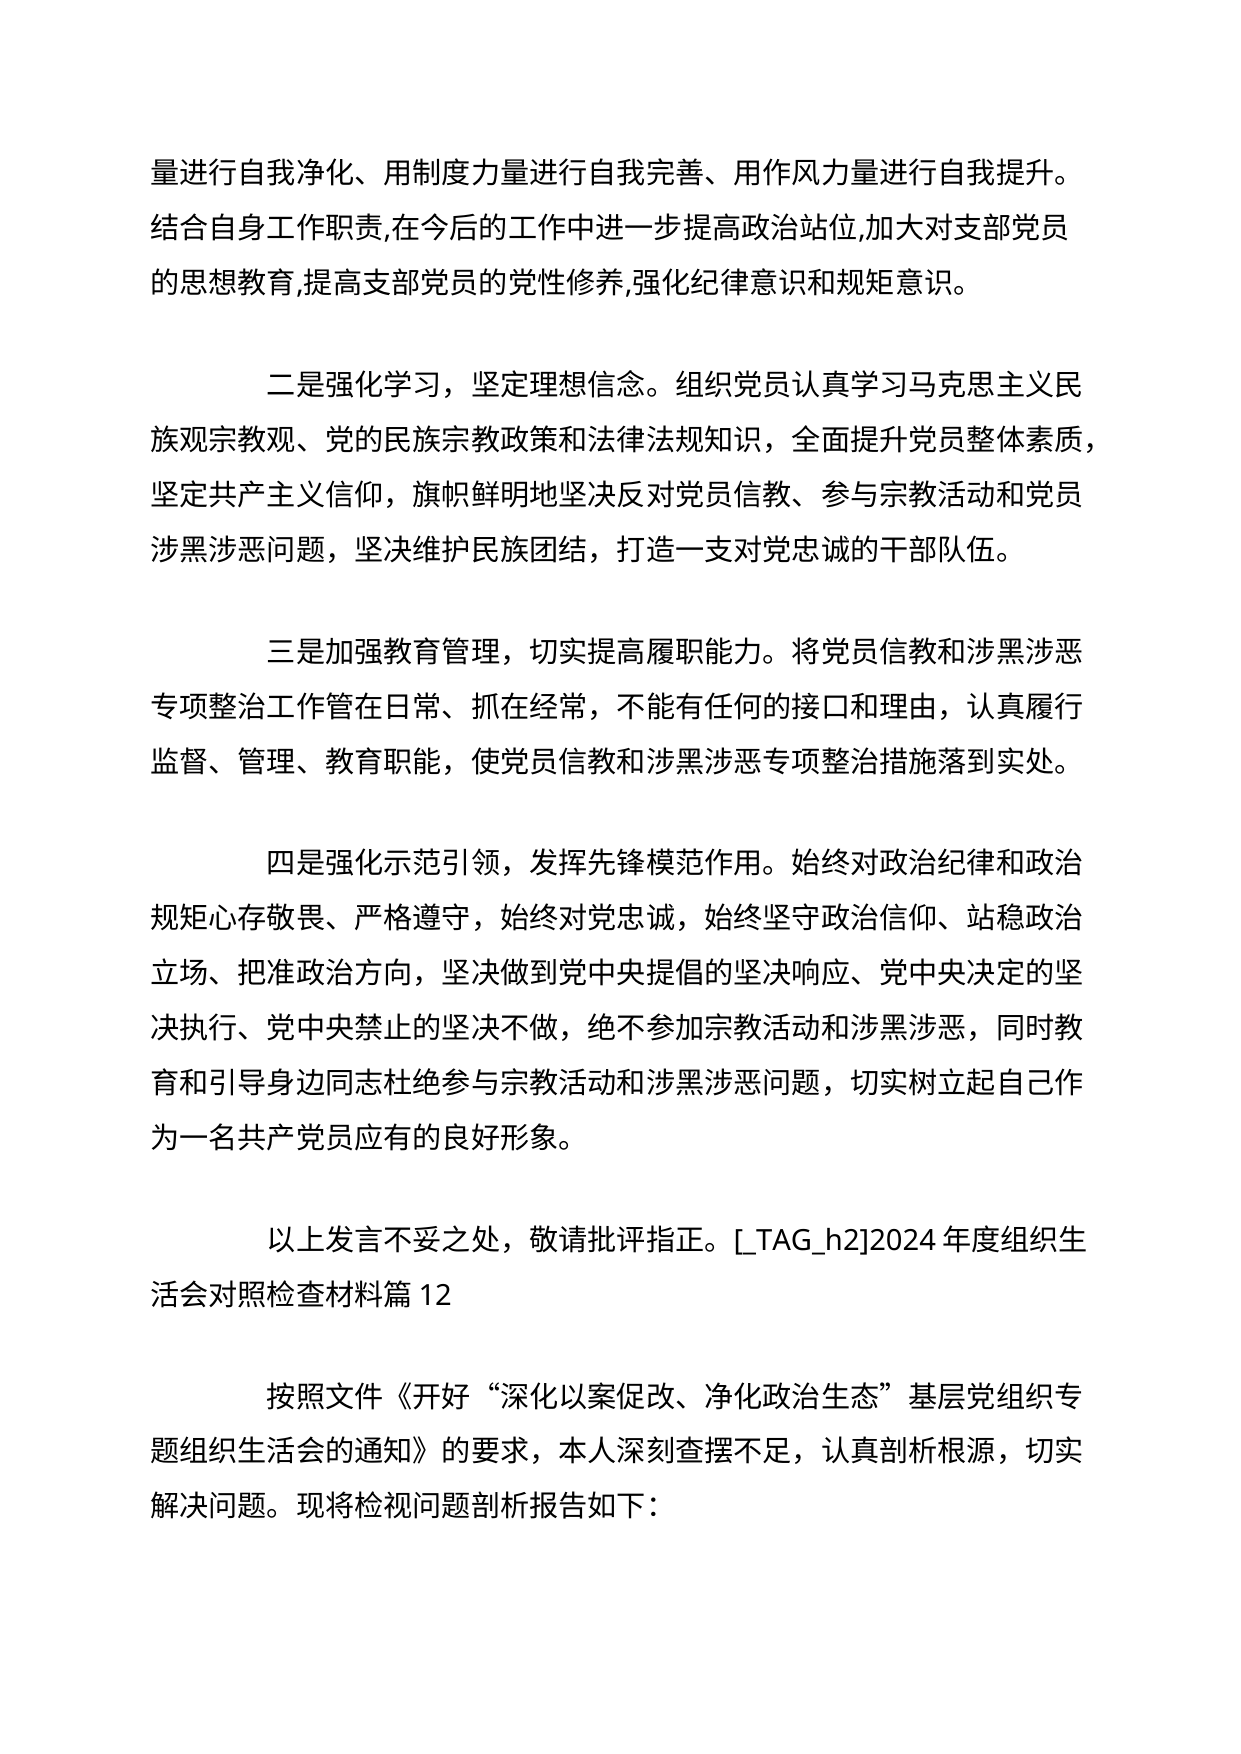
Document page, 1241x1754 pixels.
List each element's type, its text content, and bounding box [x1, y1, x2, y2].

text 二是强化学习，坚定理想信念。组织党员认真学习马克思主义民族观宗教观、党的民族宗教政策和法律法规知识，全面提升党员整体素质，坚定共产主义信仰，旗帜鲜明地坚决反对党员信教、参与宗教活动和党员涉黑涉恶问题，坚决维护民族团结，打造一支对党忠诚的干部队伍。 [150, 362, 1090, 569]
text 以上发言不妥之处，敬请批评指正。[_TAG_h2]2024年度组织生活会对照检查材料篇12 [150, 1216, 1090, 1313]
text 按照文件《开好“深化以案促改、净化政治生态”基层党组织专题组织生活会的通知》的要求，本人深刻查摆不足，认真剖析根源，切实解决问题。现将检视问题剖析报告如下： [150, 1373, 1090, 1525]
text 四是强化示范引领，发挥先锋模范作用。始终对政治纪律和政治规矩心存敬畏、严格遵守，始终对党忠诚，始终坚守政治信仰、站稳政治立场、把准政治方向，坚决做到党中央提倡的坚决响应、党中央决定的坚决执行、党中央禁止的坚决不做，绝不参加宗教活动和涉黑涉恶，同时教育和引导身边同志杜绝参与宗教活动和涉黑涉恶问题，切实树立起自己作为一名共产党员应有的良好形象。 [150, 840, 1090, 1157]
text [150, 150, 1090, 302]
text 三是加强教育管理，切实提高履职能力。将党员信教和涉黑涉恶专项整治工作管在日常、抓在经常，不能有任何的接口和理由，认真履行监督、管理、教育职能，使党员信教和涉黑涉恶专项整治措施落到实处。 [150, 628, 1090, 780]
